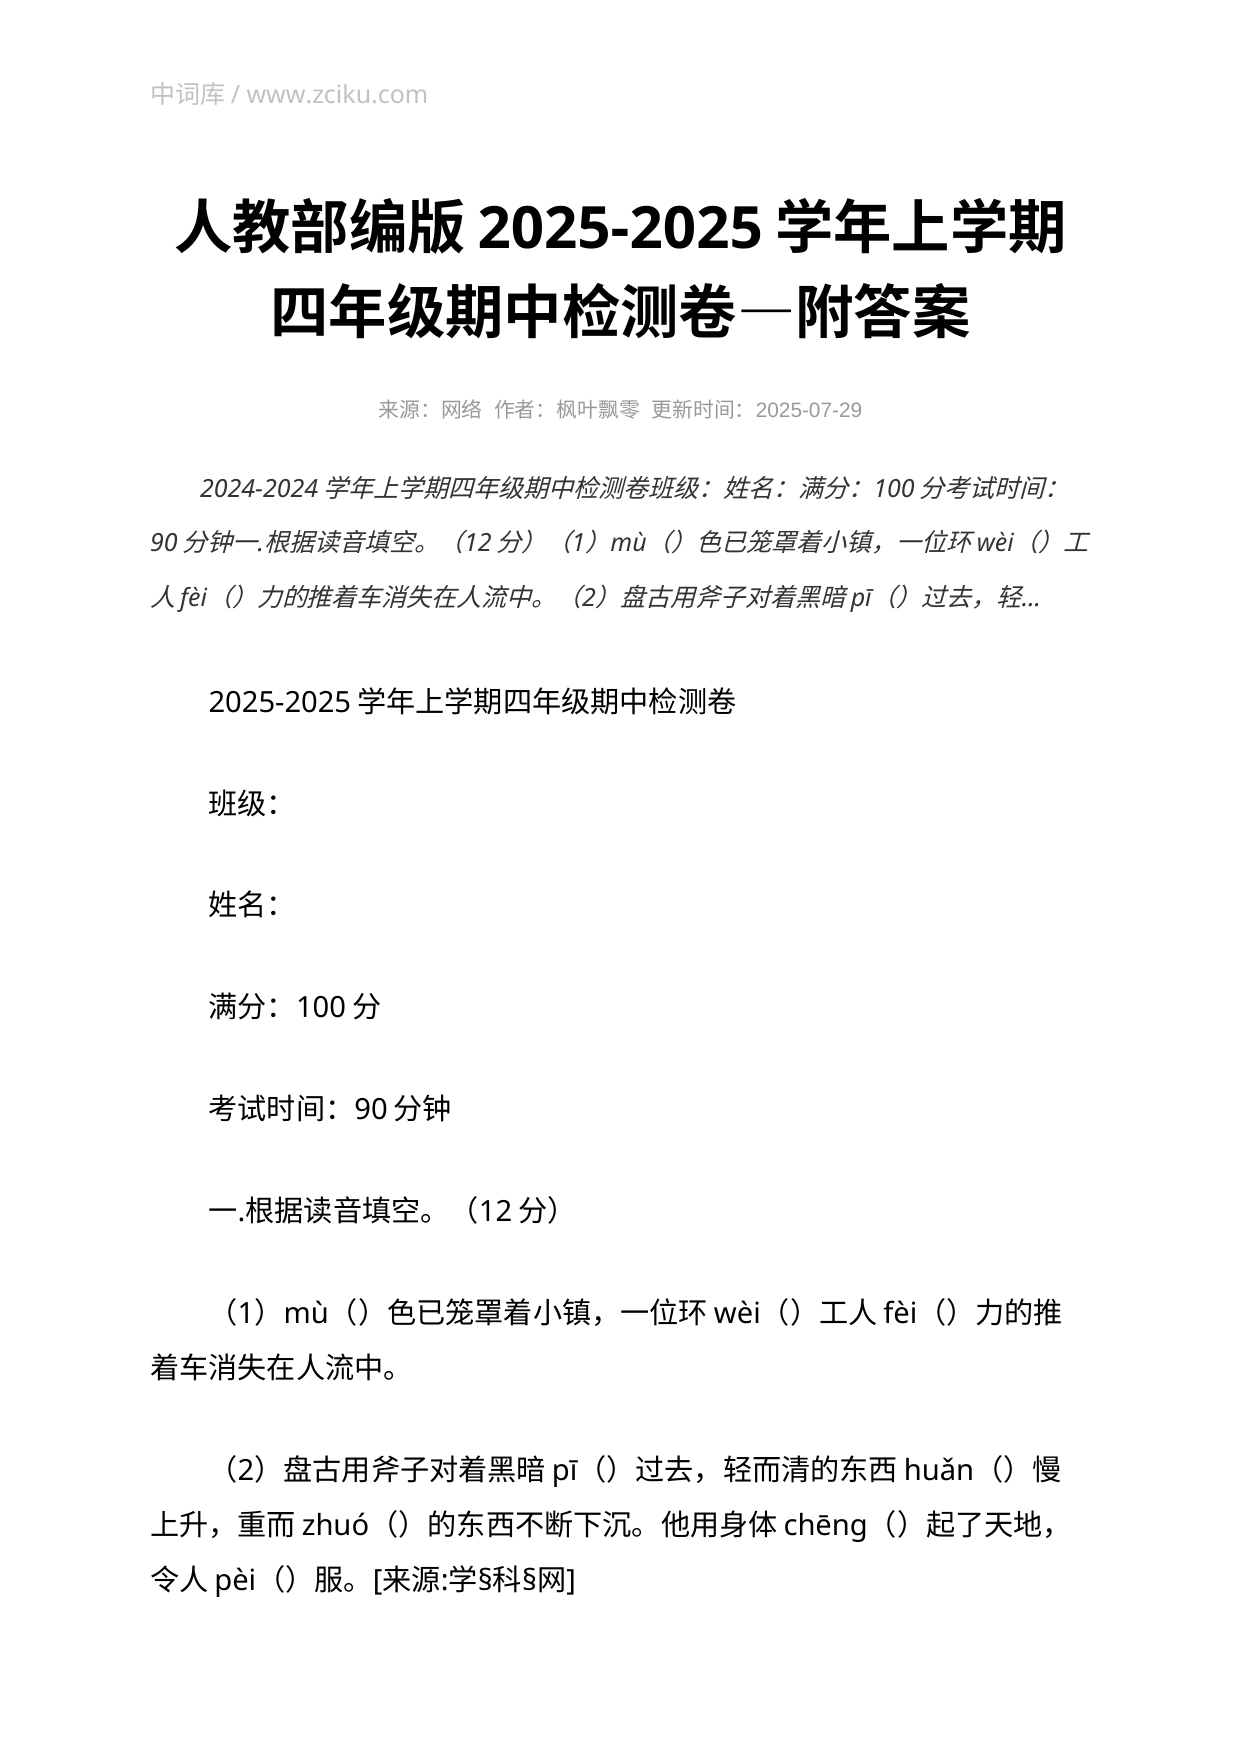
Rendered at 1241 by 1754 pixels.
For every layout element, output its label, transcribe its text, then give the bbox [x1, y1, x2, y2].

text 姓名： [150, 882, 1090, 924]
text （1）mù（）色已笼罩着小镇，一位环wèi（）工人fèi（）力的推着车消失在人流中。 [150, 1290, 1090, 1387]
text （2）盘古用斧子对着黑暗pī（）过去，轻而清的东西huǎn（）慢上升，重而zhuó（）的东西不断下沉。他用身体chēnɡ（）起了天地，令人pèi（）服。[来源:学§科§网] [150, 1446, 1090, 1599]
text 2024-2024学年上学期四年级期中检测卷班级：姓名：满分：100分考试时间：90分钟一.根据读音填空。（12分）（1）mù（）色已笼罩着小镇，一位环wèi（）工人fèi（）力的推着车消失在人流中。（2）盘古用斧子对着黑暗pī（）过去，轻... [150, 468, 1090, 613]
text 考试时间：90分钟 [150, 1086, 1090, 1128]
text 2025-2025学年上学期四年级期中检测卷 [150, 678, 1090, 721]
subtitle 人教部编版2025-2025学年上学期四年级期中检测卷—附答案 [150, 181, 1090, 351]
text 来源：网络 作者：枫叶飘零 更新时间：2025-07-29 [150, 397, 1090, 421]
text 班级： [150, 780, 1090, 822]
text 满分：100分 [150, 984, 1090, 1026]
text 一.根据读音填空。（12分） [150, 1188, 1090, 1230]
